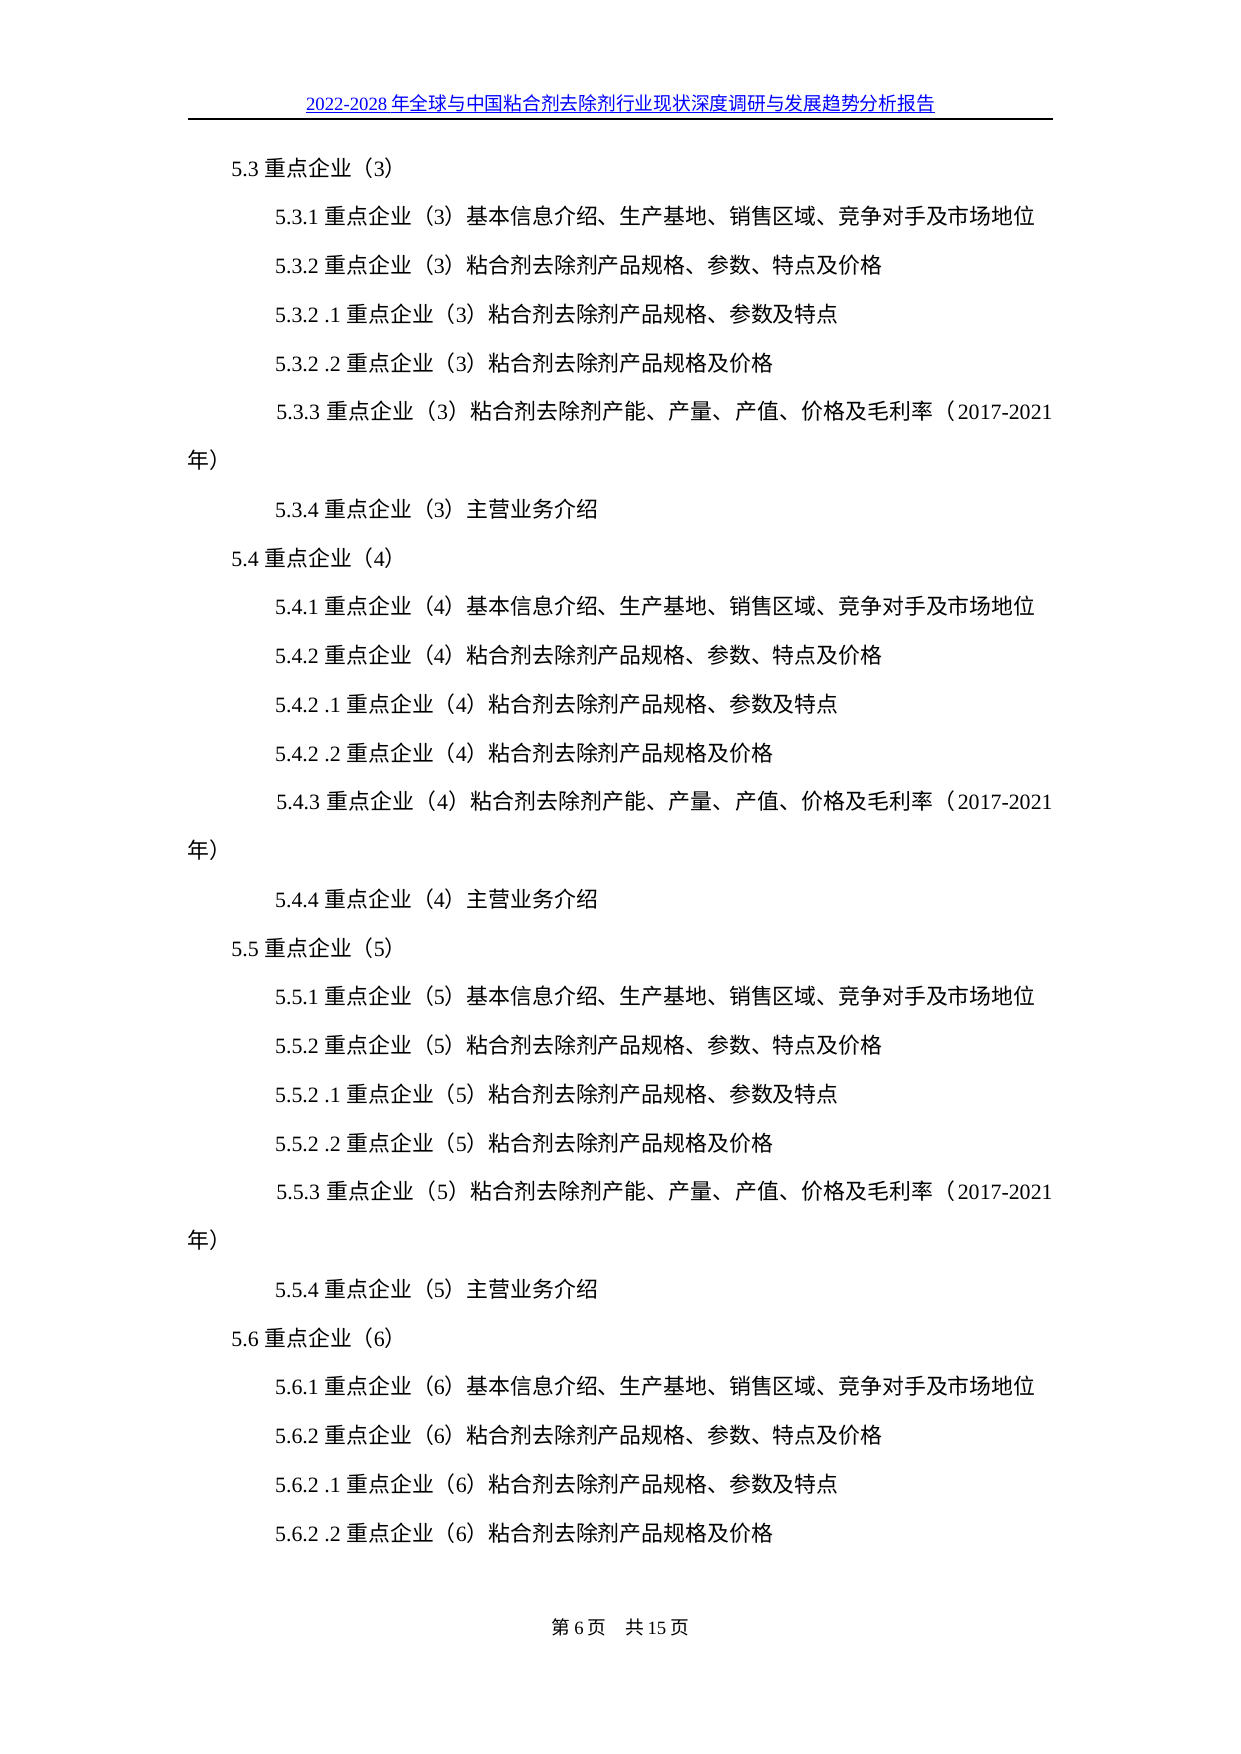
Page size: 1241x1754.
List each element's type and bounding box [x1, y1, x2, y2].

text [187, 150, 1053, 1548]
